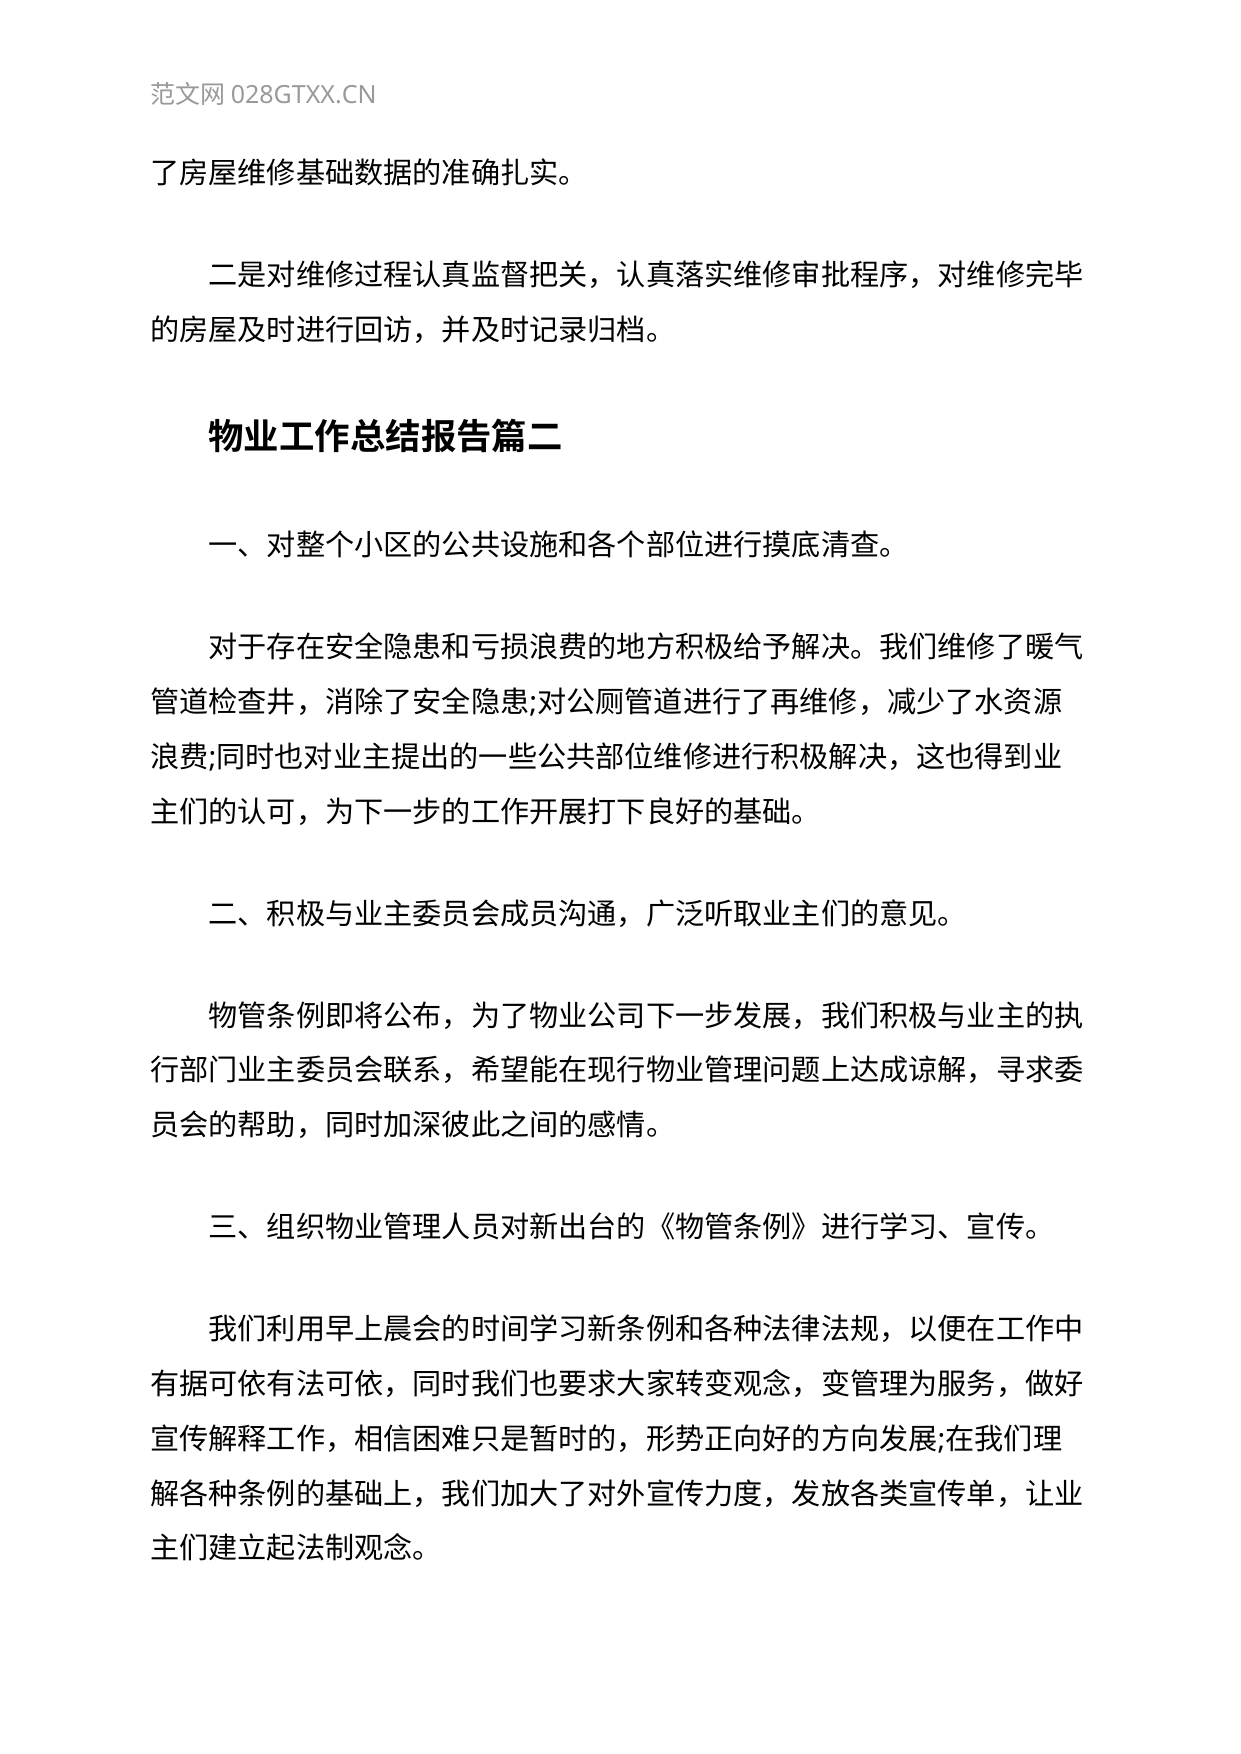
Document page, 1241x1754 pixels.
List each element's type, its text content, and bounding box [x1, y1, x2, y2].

text 一、对整个小区的公共设施和各个部位进行摸底清查。 [150, 522, 1090, 564]
text 物管条例即将公布，为了物业公司下一步发展，我们积极与业主的执行部门业主委员会联系，希望能在现行物业管理问题上达成谅解，寻求委员会的帮助，同时加深彼此之间的感情。 [150, 992, 1090, 1144]
text 三、组织物业管理人员对新出台的《物管条例》进行学习、宣传。 [150, 1204, 1090, 1246]
text 二、积极与业主委员会成员沟通，广泛听取业主们的意见。 [150, 890, 1090, 933]
text 二是对维修过程认真监督把关，认真落实维修审批程序，对维修完毕的房屋及时进行回访，并及时记录归档。 [150, 252, 1090, 349]
text 我们利用早上晨会的时间学习新条例和各种法律法规，以便在工作中有据可依有法可依，同时我们也要求大家转变观念，变管理为服务，做好宣传解释工作，相信困难只是暂时的，形势正向好的方向发展;在我们理解各种条例的基础上，我们加大了对外宣传力度，发放各类宣传单，让业主们建立起法制观念。 [150, 1305, 1090, 1567]
text 对于存在安全隐患和亏损浪费的地方积极给予解决。我们维修了暖气管道检查井，消除了安全隐患;对公厕管道进行了再维修，减少了水资源浪费;同时也对业主提出的一些公共部位维修进行积极解决，这也得到业主们的认可，为下一步的工作开展打下良好的基础。 [150, 624, 1090, 831]
text 物业工作总结报告篇二 [150, 408, 1090, 460]
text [150, 150, 1090, 192]
